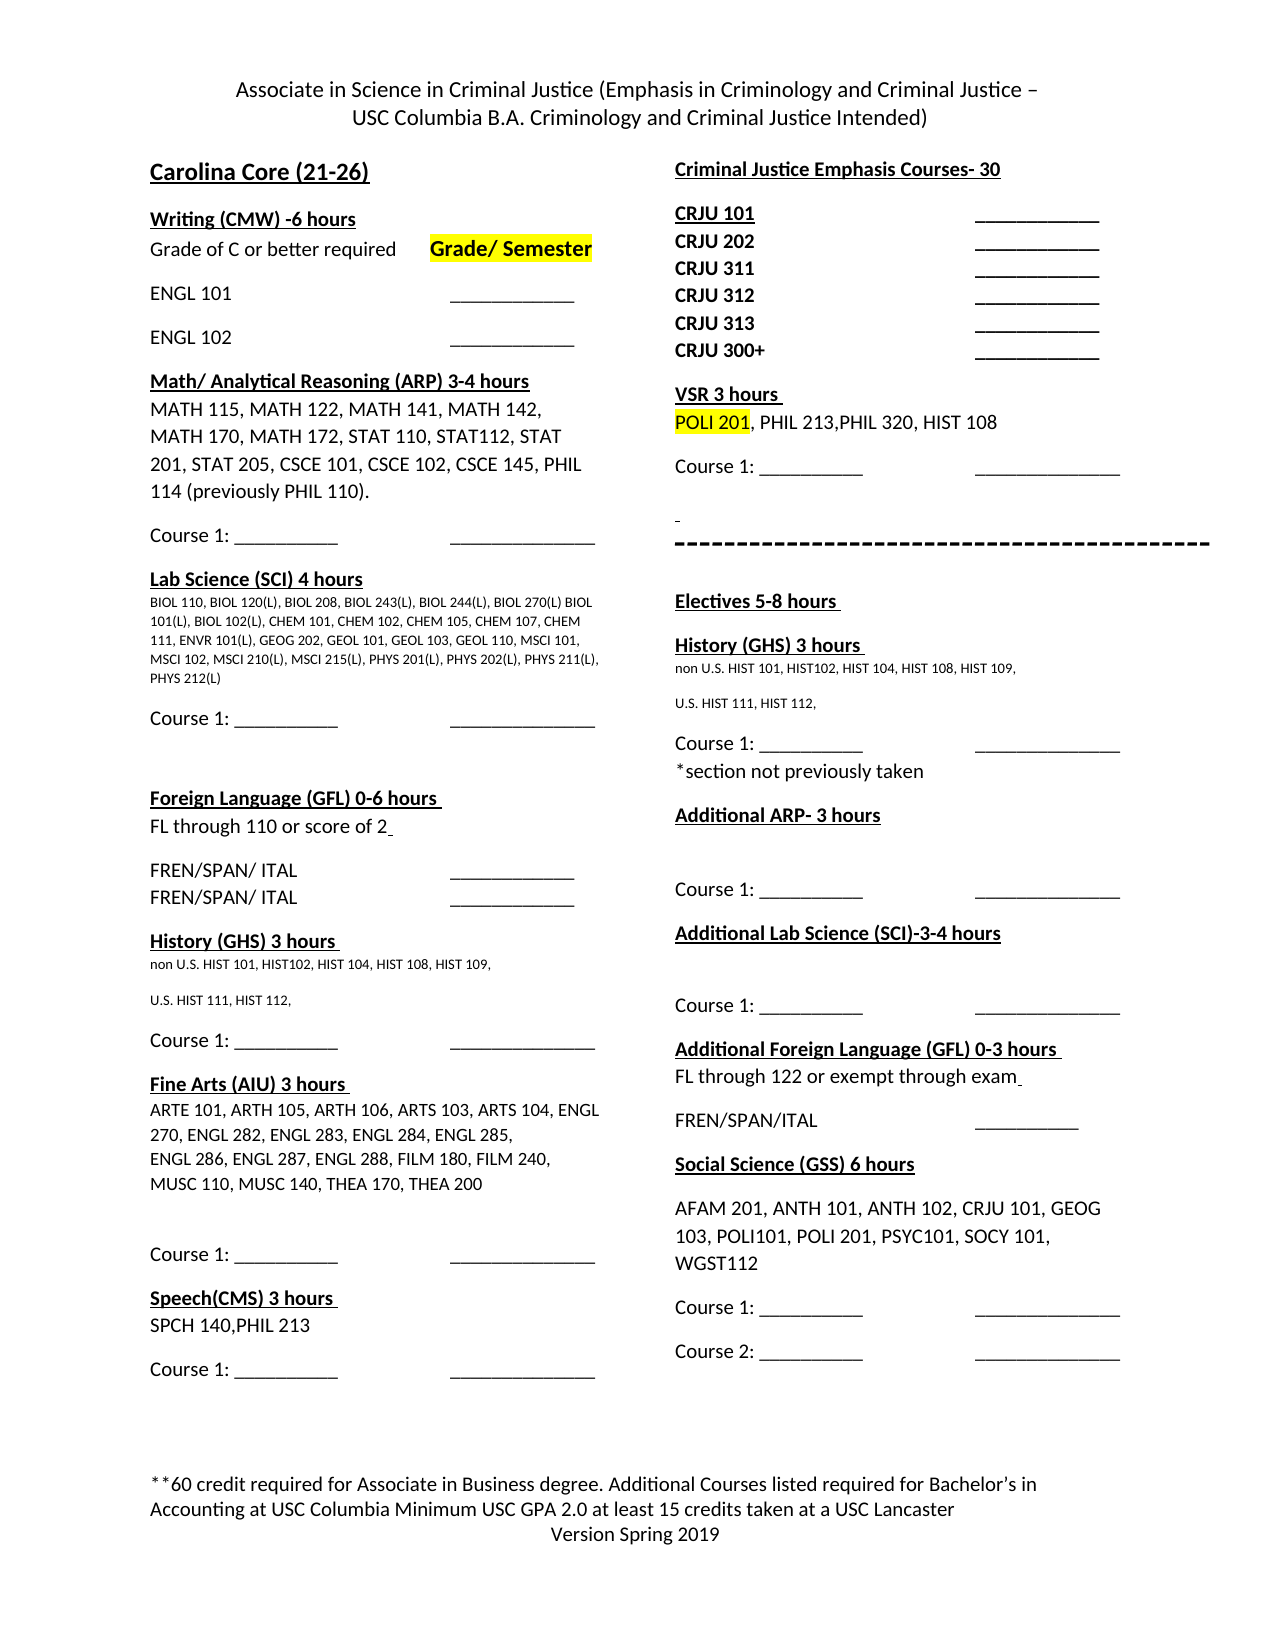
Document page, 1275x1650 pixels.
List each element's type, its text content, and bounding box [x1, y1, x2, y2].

text Writing (CMW) -6 hours Grade of C or better required Grade/ Semester [150, 206, 600, 262]
text Additional Foreign Language (GFL) 0-3 hours FL through 122 or exempt through exam [675, 1036, 1125, 1089]
text ENGL 102 ____________ [150, 324, 600, 350]
text Course 1: __________ ______________ [150, 706, 600, 731]
text Course 1: __________ ______________ [675, 453, 1125, 478]
text ENGL 101 ____________ [150, 281, 600, 306]
text Fine Arts (AIU) 3 hours ARTE 101, ARTH 105, ARTH 106, ARTS 103, ARTS 104, ENGL 270, ENGL 282, ENGL 283, ENGL 284, ENGL 285, ENGL 286, ENGL 287, ENGL 288, FILM 180, FILM 240, MUSC 110, MUSC 140, THEA 170, THEA 200 [150, 1071, 600, 1195]
text FREN/SPAN/ ITAL ____________ FREN/SPAN/ ITAL ____________ [150, 857, 600, 910]
text CRJU 101 ____________ CRJU 202 ____________ CRJU 311 ____________ CRJU 312 ____________ CRJU 313 ____________ CRJU 300+ ____________ [675, 201, 1125, 363]
text Course 1: __________ ______________ [675, 876, 1125, 902]
text FREN/SPAN/ITAL __________ [675, 1107, 1125, 1133]
text Math/ Analytical Reasoning (ARP) 3-4 hours MATH 115, MATH 122, MATH 141, MATH 142, MATH 170, MATH 172, STAT 110, STAT112, STAT 201, STAT 205, CSCE 101, CSCE 102, CSCE 145, PHIL 114 (previously PHIL 110). [150, 369, 600, 504]
text Criminal Justice Emphasis Courses- 30 [675, 156, 1125, 182]
text Lab Science (SCI) 4 hours BIOL 110, BIOL 120(L), BIOL 208, BIOL 243(L), BIOL 244(L), BIOL 270(L) BIOL 101(L), BIOL 102(L), CHEM 101, CHEM 102, CHEM 105, CHEM 107, CHEM 111, ENVR 101(L), GEOG 202, GEOL 101, GEOL 103, GEOL 110, MSCI 101, MSCI 102, MSCI 210(L), MSCI 215(L), PHYS 201(L), PHYS 202(L), PHYS 211(L), PHYS 212(L) [150, 566, 600, 688]
text Foreign Language (GFL) 0-6 hours FL through 110 or score of 2 [150, 786, 600, 838]
text History (GHS) 3 hours non U.S. HIST 101, HIST102, HIST 104, HIST 108, HIST 109, [675, 632, 1125, 677]
text Electives 5-8 hours [675, 588, 1125, 613]
text Course 1: __________ ______________ [150, 1027, 600, 1052]
text Carolina Core (21-26) [150, 156, 600, 187]
text Course 1: __________ ______________ [150, 522, 600, 548]
text Speech(CMS) 3 hours SPCH 140,PHIL 213 [150, 1285, 600, 1338]
text Social Science (GSS) 6 hours [675, 1152, 1125, 1177]
text VSR 3 hours POLI 201, PHIL 213,PHIL 320, HIST 108 [675, 382, 1125, 434]
text Additional ARP- 3 hours [675, 802, 1125, 858]
text Course 1: __________ ______________ *section not previously taken [675, 731, 1125, 783]
text Course 1: __________ ______________ [675, 1294, 1125, 1320]
text Course 1: __________ ______________ [150, 1356, 600, 1382]
text U.S. HIST 111, HIST 112, [675, 695, 1125, 712]
text Course 1: __________ ______________ [150, 1213, 600, 1266]
text Course 2: __________ ______________ [675, 1338, 1125, 1364]
text U.S. HIST 111, HIST 112, [150, 991, 600, 1009]
text Course 1: __________ ______________ [675, 964, 1125, 1017]
text Additional Lab Science (SCI)-3-4 hours [675, 921, 1125, 946]
text History (GHS) 3 hours non U.S. HIST 101, HIST102, HIST 104, HIST 108, HIST 109, [150, 928, 600, 973]
text AFAM 201, ANTH 101, ANTH 102, CRJU 101, GEOG 103, POLI101, POLI 201, PSYC101, SOCY 101, WGST112 [675, 1196, 1125, 1276]
